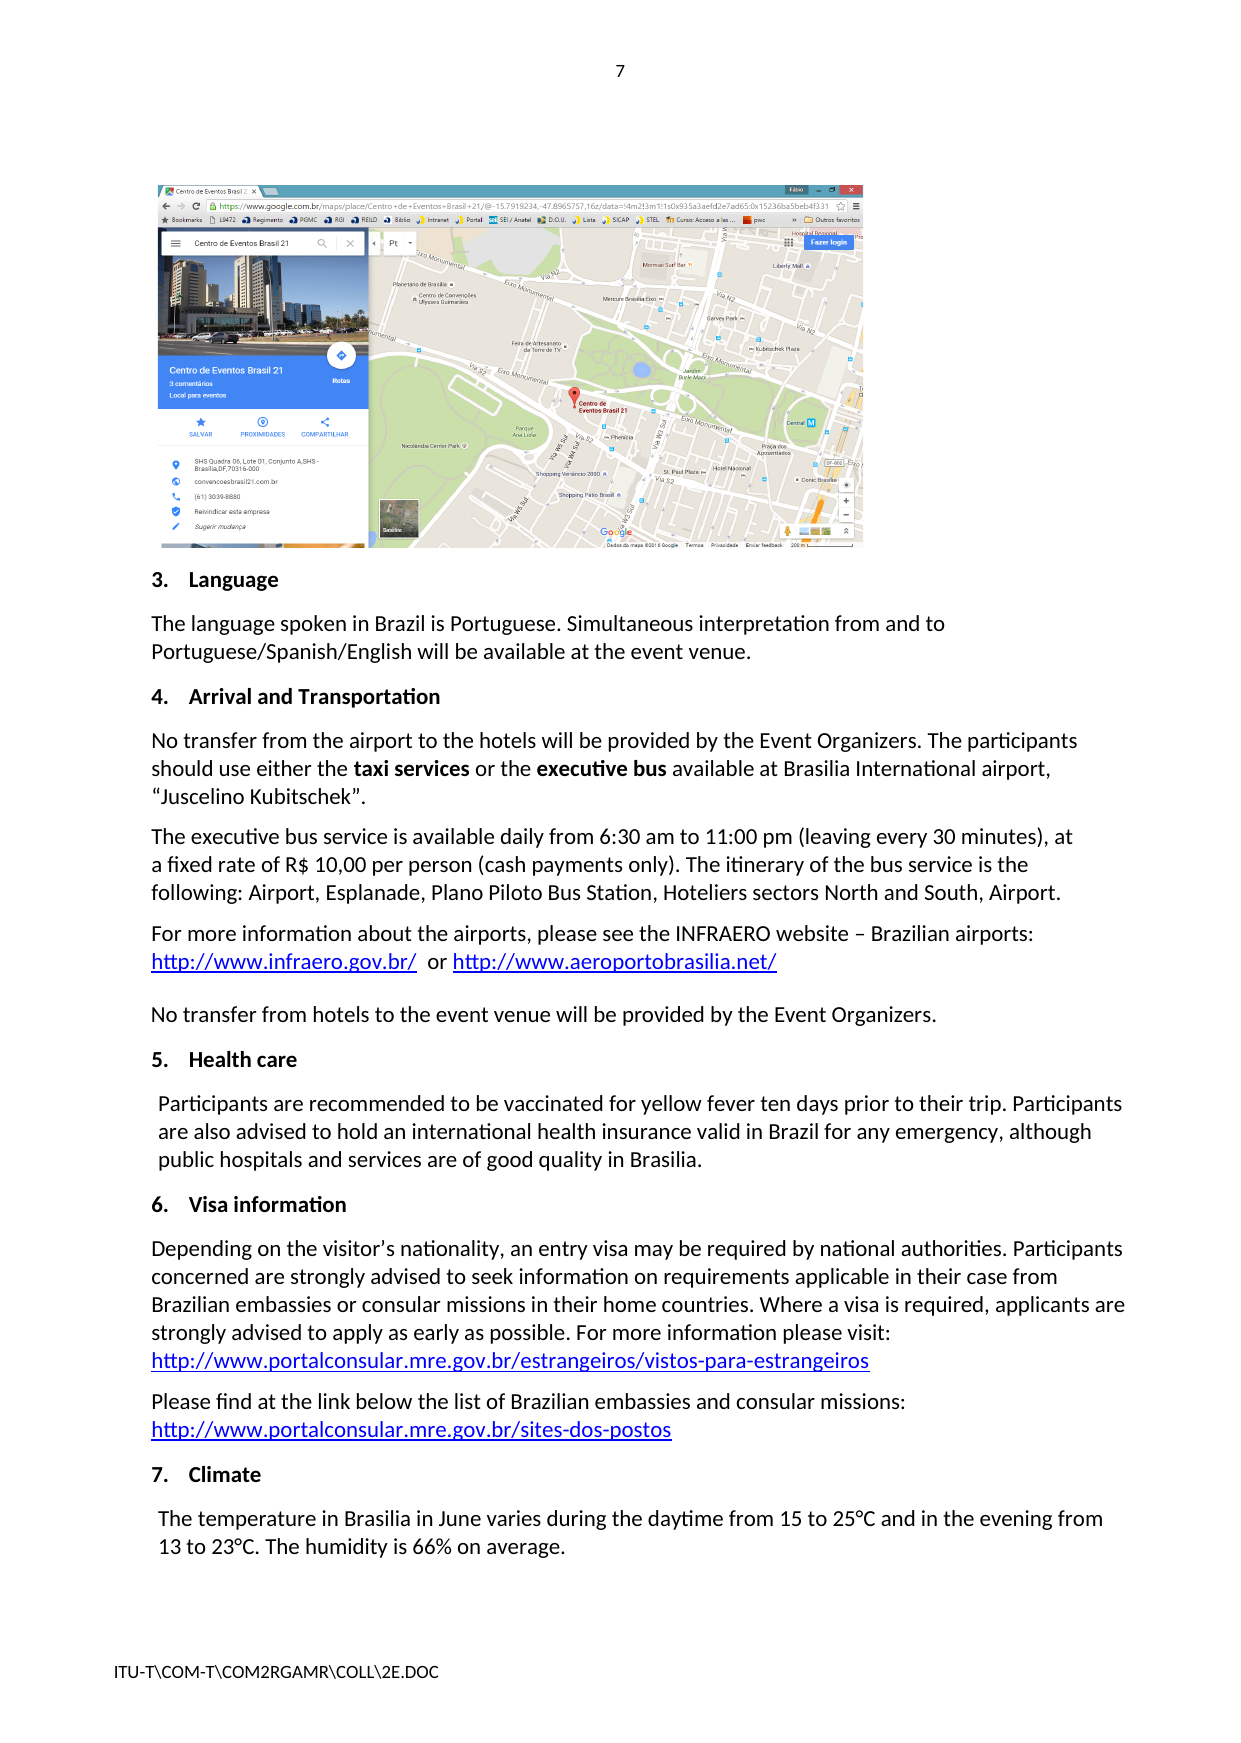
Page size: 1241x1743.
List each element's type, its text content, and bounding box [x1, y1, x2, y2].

text Participants are recommended to be vaccinated for yellow fever ten days prior to their trip. Participants are also advised to hold an international health insurance valid in Brazil for any emergency, although public hospitals and services are of good quality in Brasilia. [158, 1089, 1127, 1173]
list Language [151, 560, 1127, 593]
text Please find at the link below the list of Brazilian embassies and consular missions: http://www.portalconsular.mre.gov.br/sites-dos-postos [151, 1387, 1127, 1443]
list Visa information [151, 1186, 1127, 1219]
text No transfer from hotels to the event venue will be provided by the Event Organizers. [151, 1000, 1127, 1028]
text The language spoken in Brazil is Portuguese. Simultaneous interpretation from and to Portuguese/Spanish/English will be available at the event venue. [151, 609, 1079, 665]
text Depending on the visitor’s nationality, an entry visa may be required by national authorities. Participants concerned are strongly advised to seek information on requirements applicable in their case from Brazilian embassies or consular missions in their home countries. Where a visa is required, applicants are strongly advised to apply as early as possible. For more information please visit: http://www.portalconsular.mre.gov.br/estrangeiros/vistos-para-estrangeiros [151, 1234, 1127, 1374]
text For more information about the airports, please see the INFRAERO website – Brazilian airports: http://www.infraero.gov.br/ or http://www.aeroportobrasilia.net/ [151, 919, 1127, 975]
list Health care [151, 1041, 1127, 1073]
picture [157, 185, 864, 548]
text The executive bus service is available daily from 6:30 am to 11:00 pm (leaving every 30 minutes), at a fixed rate of R$ 10,00 per person (cash payments only). The itinerary of the bus service is the following: Airport, Esplanade, Plano Piloto Bus Station, Hoteliers sectors North and South, Airport. [151, 822, 1079, 907]
list Climate [151, 1455, 1127, 1488]
text The temperature in Brasilia in June varies during the daytime from 15 to 25°C and in the evening from 13 to 23°C. The humidity is 66% on average. [158, 1504, 1127, 1560]
list Arrival and Transportation [151, 677, 1127, 710]
text No transfer from the airport to the hotels will be provided by the Event Organizers. The participants should use either the taxi services or the executive bus available at Brasilia International airport, “Juscelino Kubitschek”. [151, 726, 1079, 810]
